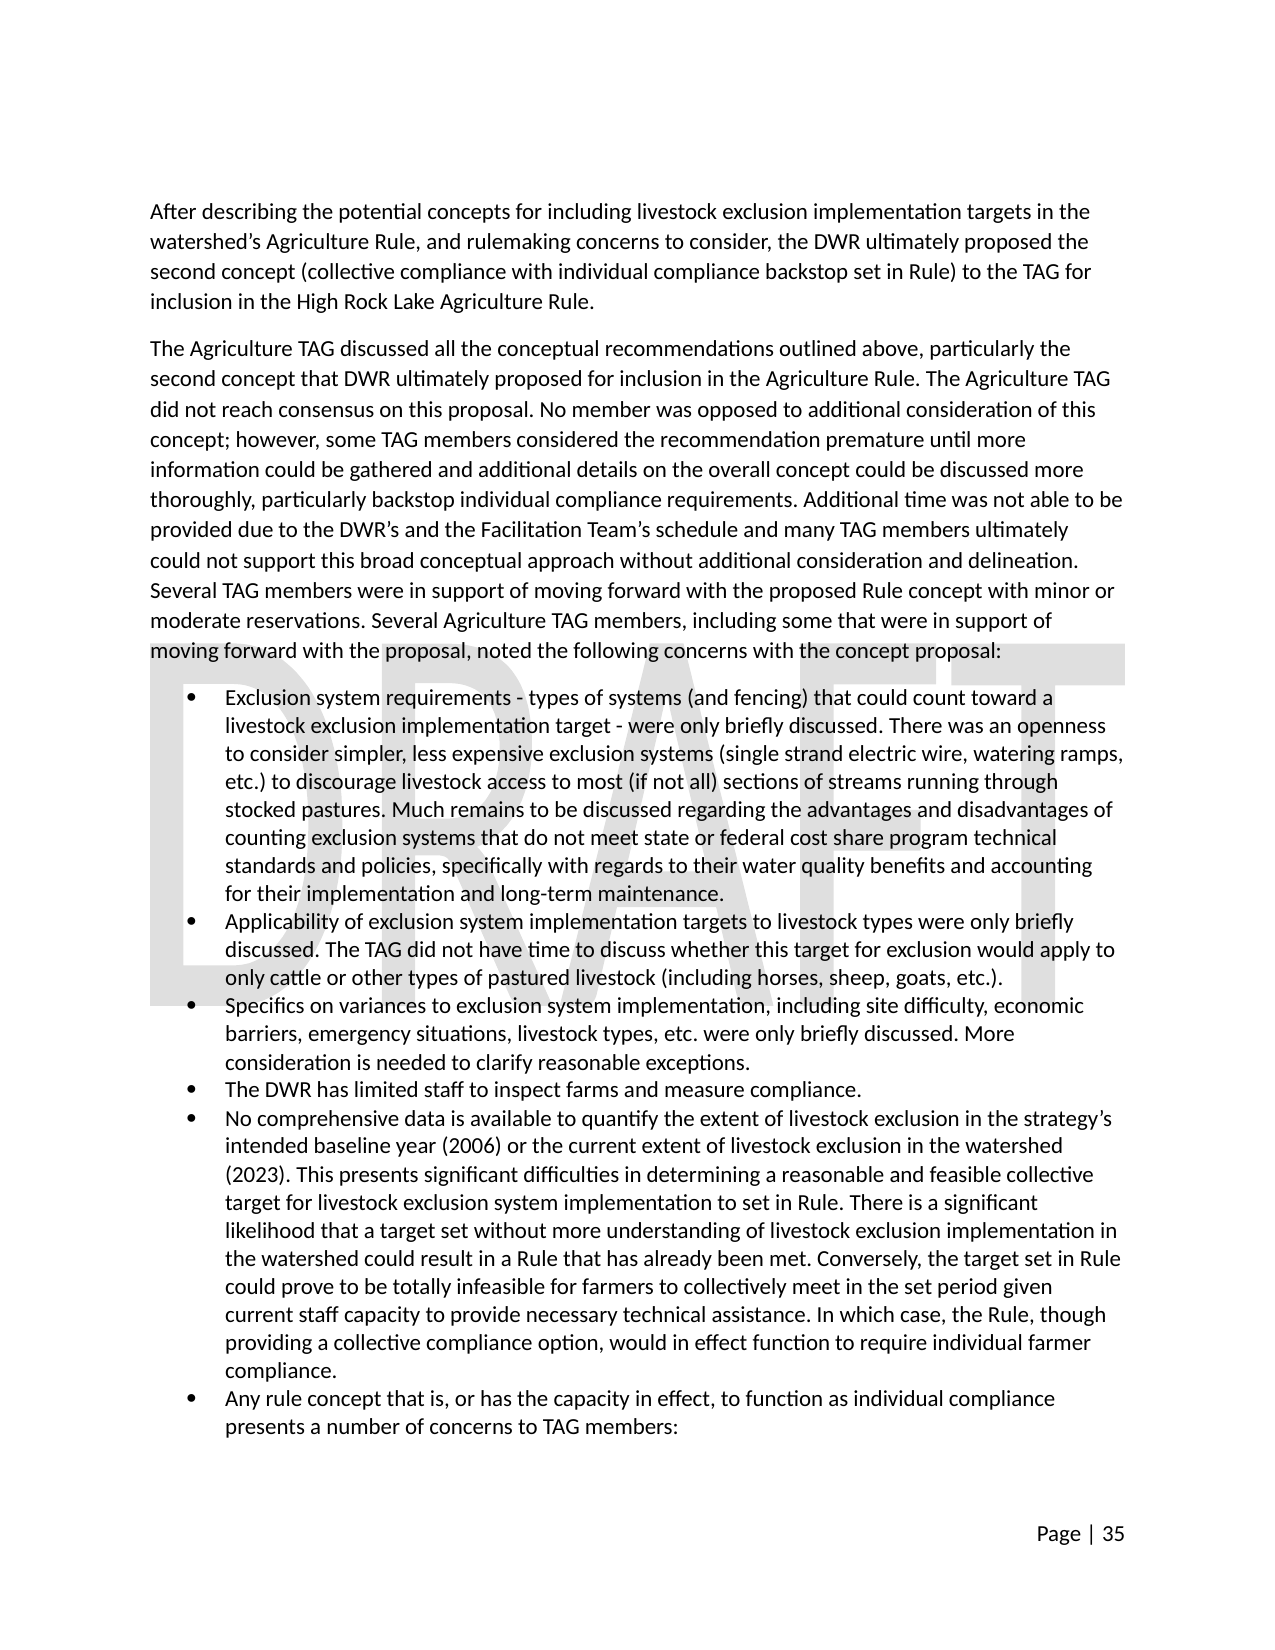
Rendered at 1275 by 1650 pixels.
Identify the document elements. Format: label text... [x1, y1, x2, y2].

list Applicability of exclusion system implementation targets to livestock types were only briefly discussed. The TAG did not have time to discuss whether this target for exclusion would apply to only cattle or other types of pastured livestock (including horses, sheep, goats, etc.). [187, 907, 1125, 992]
list Specifics on variances to exclusion system implementation, including site difficulty, economic barriers, emergency situations, livestock types, etc. were only briefly discussed. More consideration is needed to clarify reasonable exceptions. [187, 992, 1125, 1076]
text After describing the potential concepts for including livestock exclusion implementation targets in the watershed’s Agriculture Rule, and rulemaking concerns to consider, the DWR ultimately proposed the second concept (collective compliance with individual compliance backstop set in Rule) to the TAG for inclusion in the High Rock Lake Agriculture Rule. [150, 197, 1125, 316]
text The Agriculture TAG discussed all the conceptual recommendations outlined above, particularly the second concept that DWR ultimately proposed for inclusion in the Agriculture Rule. The Agriculture TAG did not reach consensus on this proposal. No member was opposed to additional consideration of this concept; however, some TAG members considered the recommendation premature until more information could be gathered and additional details on the overall concept could be discussed more thoroughly, particularly backstop individual compliance requirements. Additional time was not able to be provided due to the DWR’s and the Facilitation Team’s schedule and many TAG members ultimately could not support this broad conceptual approach without additional consideration and delineation. Several TAG members were in support of moving forward with the proposed Rule concept with minor or moderate reservations. Several Agriculture TAG members, including some that were in support of moving forward with the proposal, noted the following concerns with the concept proposal: [150, 334, 1125, 664]
list No comprehensive data is available to quantify the extent of livestock exclusion in the strategy’s intended baseline year (2006) or the current extent of livestock exclusion in the watershed (2023). This presents significant difficulties in determining a reasonable and feasible collective target for livestock exclusion system implementation to set in Rule. There is a significant likelihood that a target set without more understanding of livestock exclusion implementation in the watershed could result in a Rule that has already been met. Conversely, the target set in Rule could prove to be totally infeasible for farmers to collectively meet in the set period given current staff capacity to provide necessary technical assistance. In which case, the Rule, though providing a collective compliance option, would in effect function to require individual farmer compliance. [187, 1104, 1125, 1384]
list The DWR has limited staff to inspect farms and measure compliance. [187, 1076, 1125, 1104]
list Exclusion system requirements - types of systems (and fencing) that could count toward a livestock exclusion implementation target - were only briefly discussed. There was an openness to consider simpler, less expensive exclusion systems (single strand electric wire, watering ramps, etc.) to discourage livestock access to most (if not all) sections of streams running through stocked pastures. Much remains to be discussed regarding the advantages and disadvantages of counting exclusion systems that do not meet state or federal cost share program technical standards and policies, specifically with regards to their water quality benefits and accounting for their implementation and long-term maintenance. [187, 683, 1125, 907]
list Any rule concept that is, or has the capacity in effect, to function as individual compliance presents a number of concerns to TAG members: [187, 1384, 1125, 1440]
